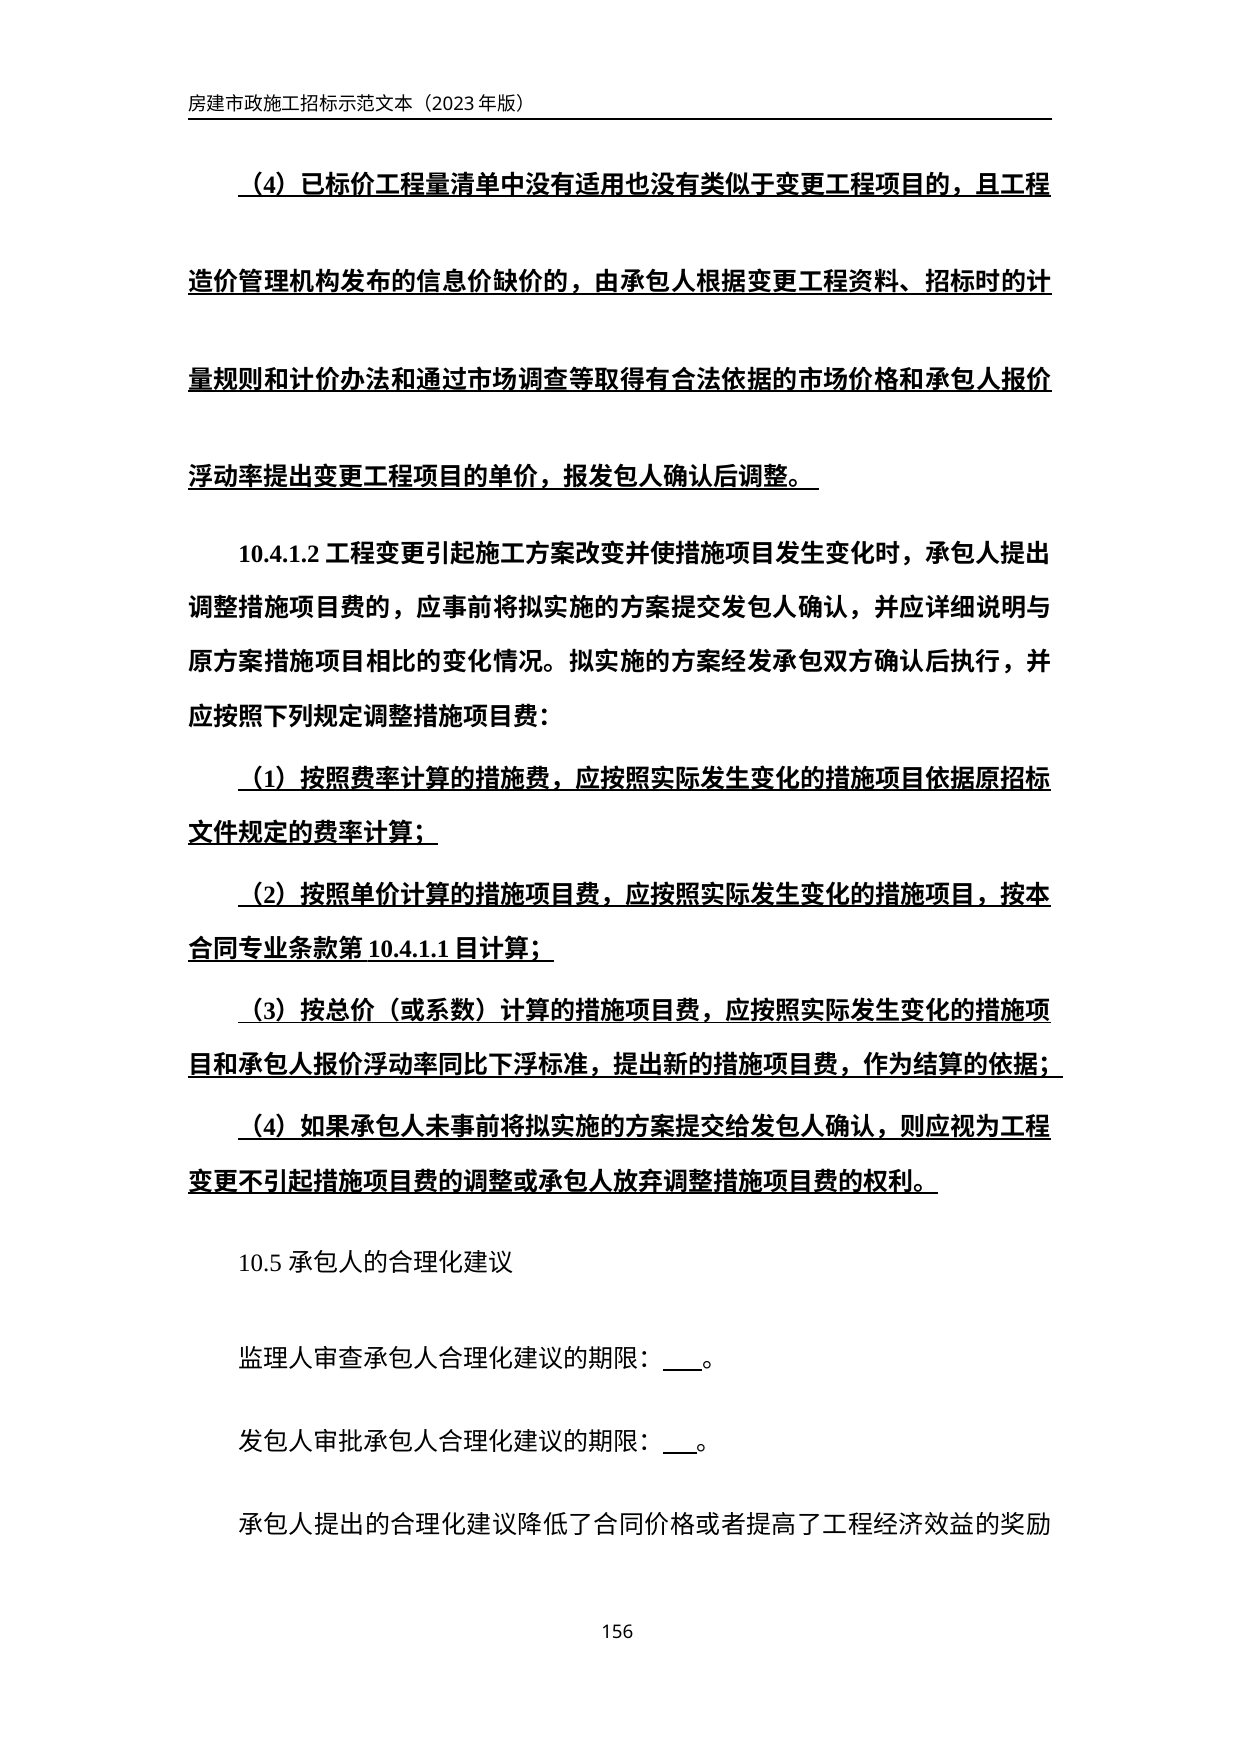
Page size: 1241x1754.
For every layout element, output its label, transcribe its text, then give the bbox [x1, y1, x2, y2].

text 10.4.1.2 工程变更引起施工方案改变并使措施项目发生变化时，承包人提出调整措施项目费的，应事前将拟实施的方案提交发包人确认，并应详细说明与原方案措施项目相比的变化情况。拟实施的方案经发承包双方确认后执行，并应按照下列规定调整措施项目费： [188, 533, 1052, 732]
text （4）已标价工程量清单中没有适用也没有类似于变更工程项目的，且工程造价管理机构发布的信息价缺价的，由承包人根据变更工程资料、招标时的计量规则和计价办法和通过市场调查等取得有合法依据的市场价格和承包人报价浮动率提出变更工程项目的单价，报发包人确认后调整。 [188, 392, 1052, 507]
text 发包人审批承包人合理化建议的期限： 。 [188, 1407, 1052, 1472]
text （3）按总价（或系数）计算的措施项目费，应按照实际发生变化的措施项目和承包人报价浮动率同比下浮标准，提出新的措施项目费，作为结算的依据； [188, 991, 1052, 1076]
text （1）按照费率计算的措施费，应按照实际发生变化的措施项目依据原招标文件规定的费率计算； [188, 758, 1052, 849]
text 监理人审查承包人合理化建议的期限： 。 [188, 1324, 1052, 1389]
text （4）已标价工程量清单中没有适用也没有类似于变更工程项目的，且工程造价管理机构发布的信息价缺价的，由承包人根据变更工程资料、招标时的计量规则和计价办法和通过市场调查等取得有合法依据的市场价格和承包人报价浮动率提出变更工程项目的单价，报发包人确认后调整。 [188, 295, 1052, 390]
text （4）已标价工程量清单中没有适用也没有类似于变更工程项目的，且工程造价管理机构发布的信息价缺价的，由承包人根据变更工程资料、招标时的计量规则和计价办法和通过市场调查等取得有合法依据的市场价格和承包人报价浮动率提出变更工程项目的单价，报发包人确认后调整。 [188, 150, 1052, 293]
text （4）如果承包人未事前将拟实施的方案提交给发包人确认，则应视为工程变更不引起措施项目费的调整或承包人放弃调整措施项目费的权利。 [188, 1107, 1052, 1197]
text （2）按照单价计算的措施项目费，应按照实际发生变化的措施项目，按本合同专业条款第10.4.1.1目计算； [188, 874, 1052, 965]
text 10.5 承包人的合理化建议 [188, 1228, 1052, 1293]
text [188, 1490, 1052, 1555]
